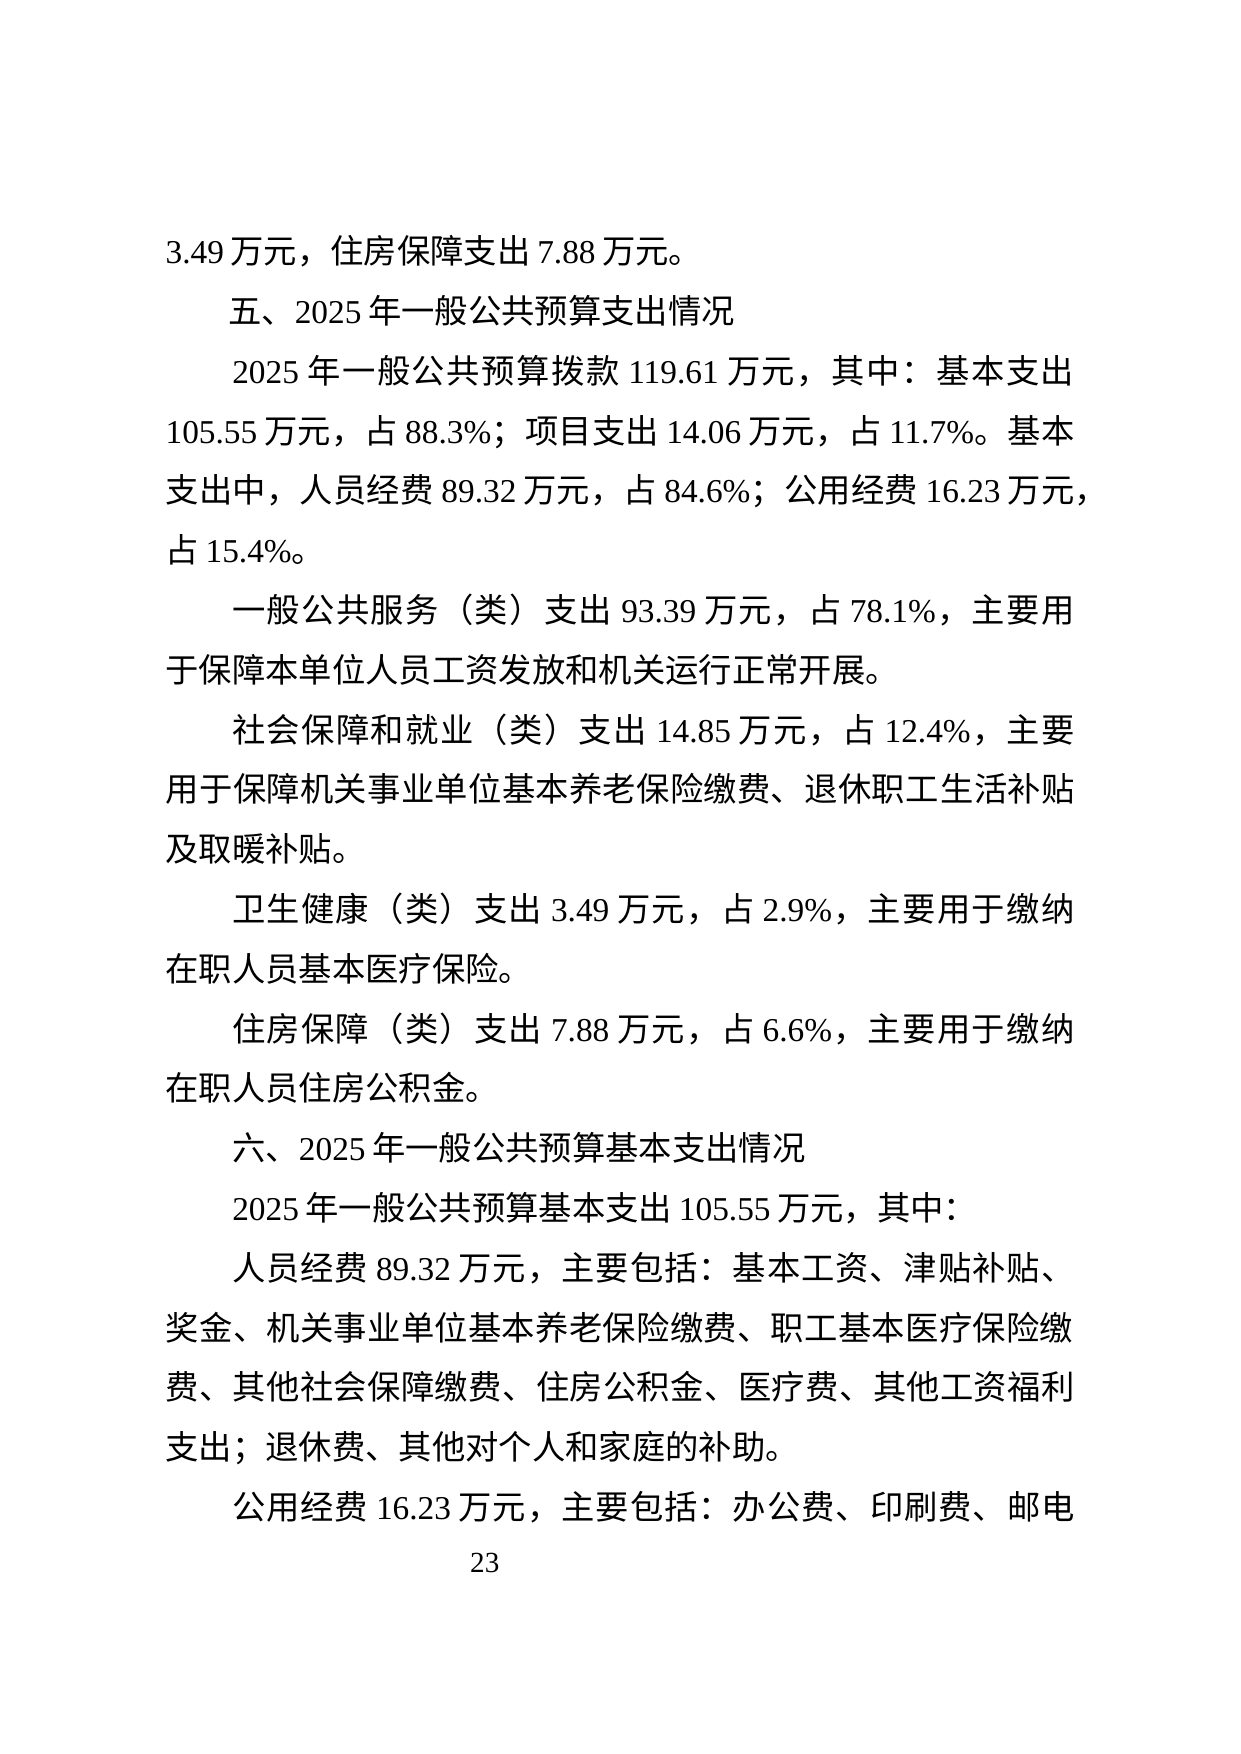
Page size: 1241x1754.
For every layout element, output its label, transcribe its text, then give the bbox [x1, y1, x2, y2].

text 人员经费89.32万元，主要包括：基本工资、津贴补贴、奖金、机关事业单位基本养老保险缴费、职工基本医疗保险缴费、其他社会保障缴费、住房公积金、医疗费、其他工资福利支出；退休费、其他对个人和家庭的补助。 [165, 1236, 1075, 1475]
text 住房保障（类）支出7.88万元，占6.6%，主要用于缴纳在职人员住房公积金。 [165, 997, 1075, 1116]
text 六、2025年一般公共预算基本支出情况 [165, 1116, 1075, 1176]
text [165, 219, 1075, 279]
text 2025年一般公共预算基本支出105.55万元，其中： [165, 1176, 1075, 1236]
text 社会保障和就业（类）支出14.85万元，占12.4%，主要用于保障机关事业单位基本养老保险缴费、退休职工生活补贴及取暖补贴。 [165, 698, 1075, 877]
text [165, 1475, 1075, 1535]
text 五、2025年一般公共预算支出情况 [165, 279, 1075, 339]
text 一般公共服务（类）支出93.39万元，占78.1%，主要用于保障本单位人员工资发放和机关运行正常开展。 [165, 578, 1075, 698]
text 卫生健康（类）支出3.49万元，占2.9%，主要用于缴纳在职人员基本医疗保险。 [165, 877, 1075, 997]
text 2025年一般公共预算拨款119.61万元，其中：基本支出105.55万元，占88.3%；项目支出14.06万元，占11.7%。基本支出中，人员经费89.32万元，占84.6%；公用经费16.23万元，占15.4%。 [165, 339, 1075, 578]
